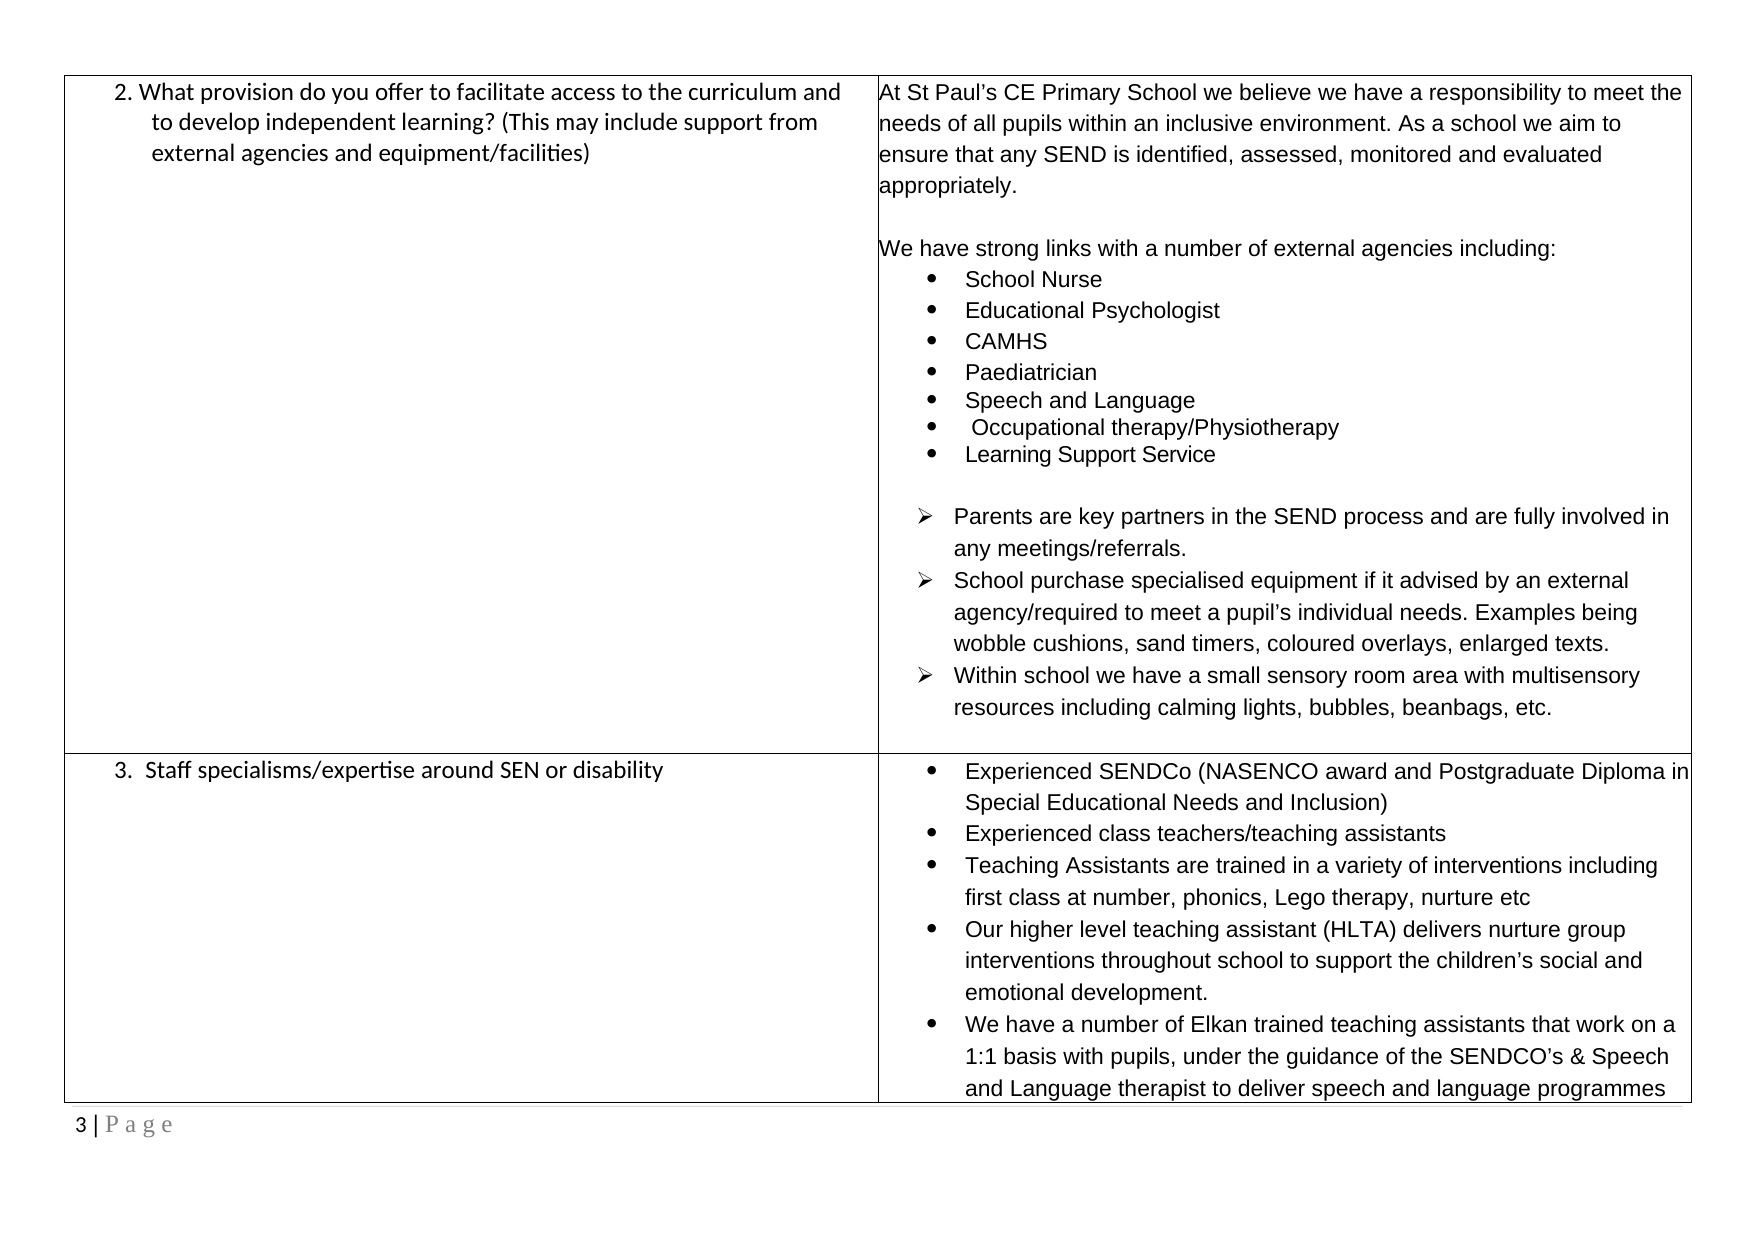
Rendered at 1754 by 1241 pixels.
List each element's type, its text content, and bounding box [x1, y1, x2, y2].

table_header 2. What provision do you offer to facilitate access to the curriculum and to develop independent learning? (This may include support from external agencies and equipment/facilities) [65, 76, 878, 753]
table_header At St Paul’s CE Primary School we believe we have a responsibility to meet the needs of all pupils within an inclusive environment. As a school we aim to ensure that any SEND is identified, assessed, monitored and evaluated appropriately. We have strong links with a number of external agencies including: School Nurse Educational Psychologist CAMHS Paediatrician Speech and Language Occupational therapy/Physiotherapy Learning Support Service Parents are key partners in the SEND process and are fully involved in any meetings/referrals. School purchase specialised equipment if it advised by an external agency/required to meet a pupil’s individual needs. Examples being wobble cushions, sand timers, coloured overlays, enlarged texts. Within school we have a small sensory room area with multisensory resources including calming lights, bubbles, beanbags, etc. [879, 76, 1691, 753]
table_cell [879, 754, 1691, 1102]
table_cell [65, 754, 878, 1102]
